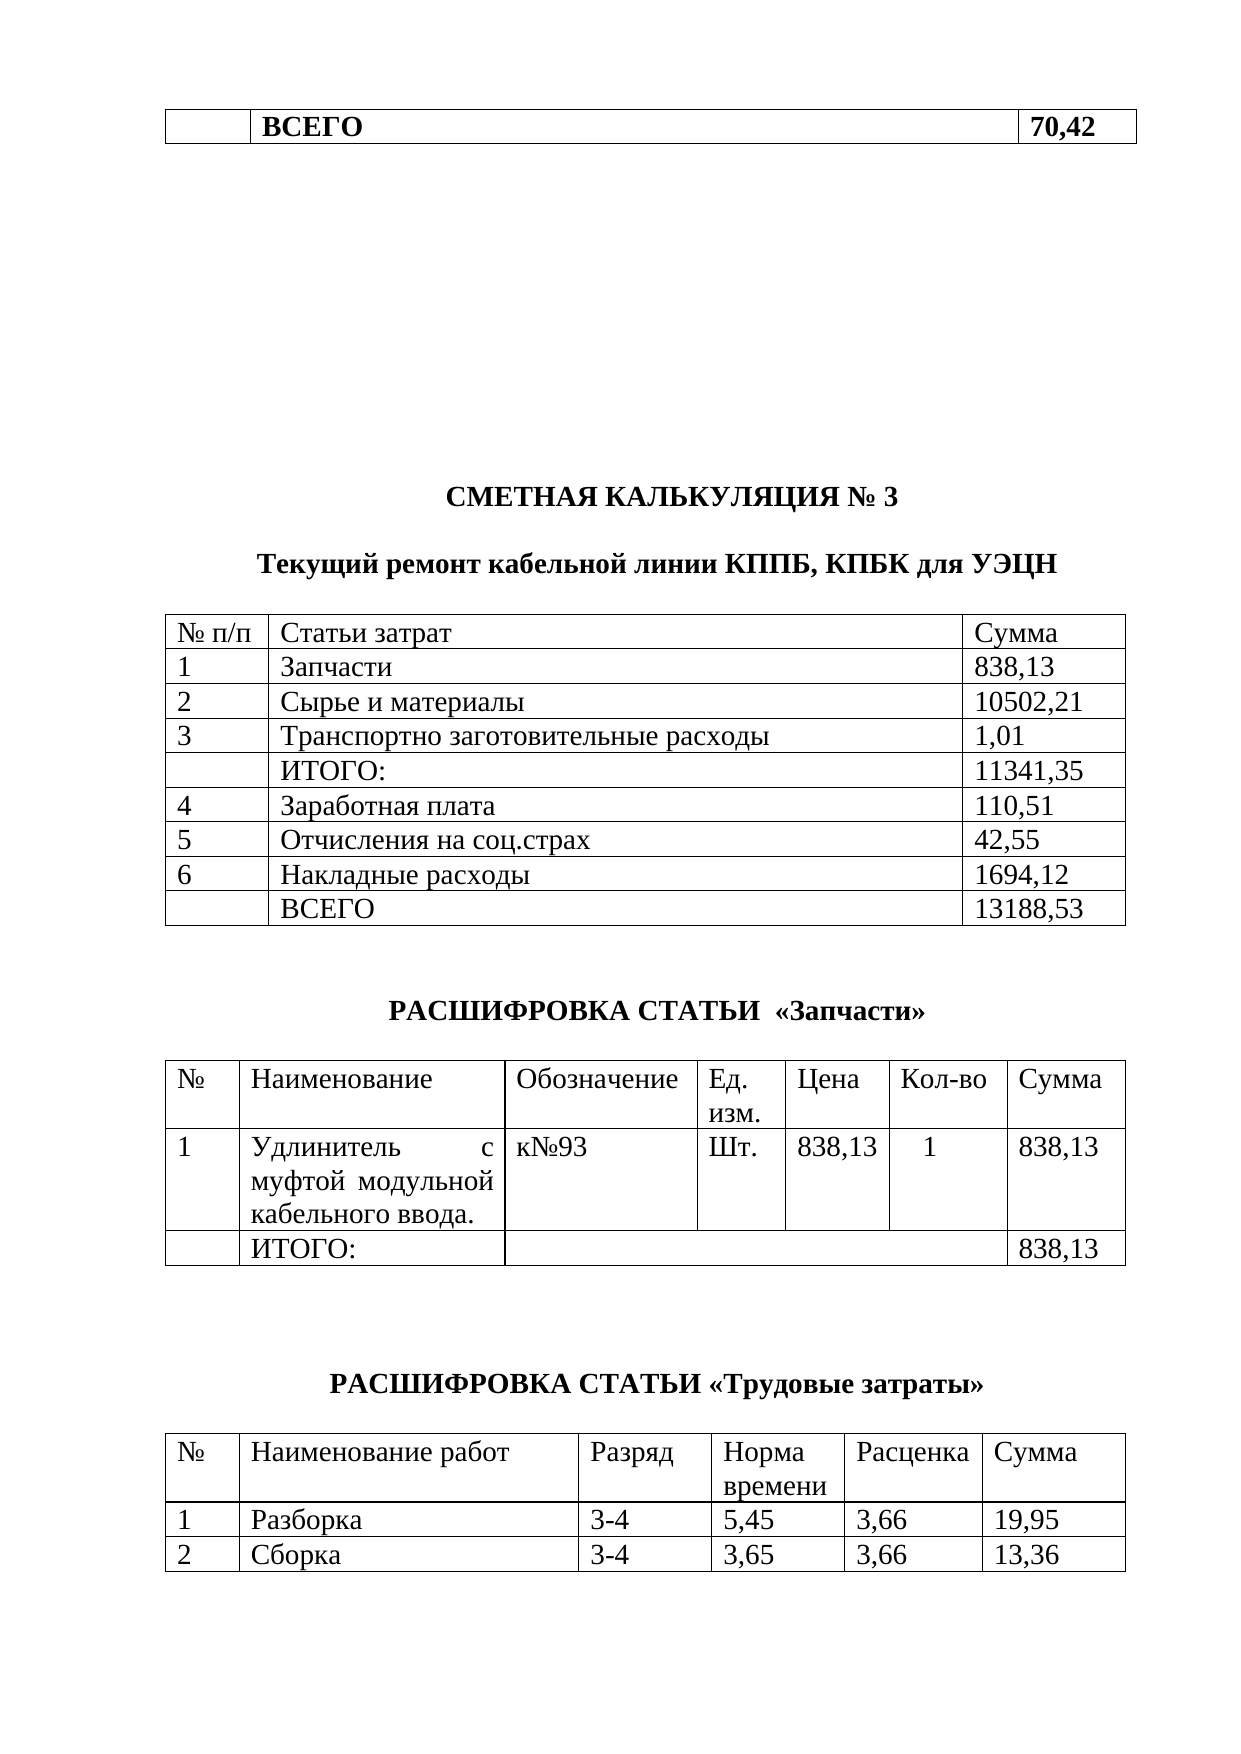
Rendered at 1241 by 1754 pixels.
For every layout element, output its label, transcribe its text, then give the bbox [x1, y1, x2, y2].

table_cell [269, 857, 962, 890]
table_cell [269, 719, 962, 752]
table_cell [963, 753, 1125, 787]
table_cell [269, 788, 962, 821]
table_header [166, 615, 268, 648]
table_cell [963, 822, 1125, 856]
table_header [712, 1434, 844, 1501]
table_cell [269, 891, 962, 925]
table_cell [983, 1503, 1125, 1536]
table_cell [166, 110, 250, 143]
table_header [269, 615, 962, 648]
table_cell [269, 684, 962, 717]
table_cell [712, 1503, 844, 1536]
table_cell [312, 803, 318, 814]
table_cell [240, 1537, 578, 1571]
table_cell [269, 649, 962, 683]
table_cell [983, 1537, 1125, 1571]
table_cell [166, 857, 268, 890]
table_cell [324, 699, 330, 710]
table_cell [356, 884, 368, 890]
subtitle СМЕТНАЯ КАЛЬКУЛЯЦИЯ № 3 [162, 479, 1152, 513]
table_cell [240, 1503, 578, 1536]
subtitle РАСШИФРОВКА СТАТЬИ «Запчасти» [162, 993, 1152, 1027]
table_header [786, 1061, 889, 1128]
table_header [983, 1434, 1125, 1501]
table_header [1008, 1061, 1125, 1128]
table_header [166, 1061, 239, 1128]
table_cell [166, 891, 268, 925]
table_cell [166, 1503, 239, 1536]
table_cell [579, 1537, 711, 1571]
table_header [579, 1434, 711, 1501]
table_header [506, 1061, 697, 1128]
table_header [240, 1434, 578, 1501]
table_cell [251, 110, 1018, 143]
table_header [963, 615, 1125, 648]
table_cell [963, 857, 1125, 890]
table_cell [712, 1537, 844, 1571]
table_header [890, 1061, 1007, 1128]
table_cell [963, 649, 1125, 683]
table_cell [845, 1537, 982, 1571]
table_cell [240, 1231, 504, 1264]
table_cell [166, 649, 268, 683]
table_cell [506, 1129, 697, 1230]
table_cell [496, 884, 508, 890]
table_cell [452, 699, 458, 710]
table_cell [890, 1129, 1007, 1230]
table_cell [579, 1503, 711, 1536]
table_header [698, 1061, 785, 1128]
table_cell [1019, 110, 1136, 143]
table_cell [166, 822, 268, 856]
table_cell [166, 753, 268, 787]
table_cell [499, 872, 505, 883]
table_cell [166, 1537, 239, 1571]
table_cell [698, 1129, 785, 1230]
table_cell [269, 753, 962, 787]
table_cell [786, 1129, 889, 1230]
subtitle РАСШИФРОВКА СТАТЬИ «Трудовые затраты» [162, 1366, 1152, 1400]
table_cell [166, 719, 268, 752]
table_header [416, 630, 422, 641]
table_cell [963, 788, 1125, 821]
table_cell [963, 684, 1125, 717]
text Текущий ремонт кабельной линии КППБ, КПБК для УЭЦН [162, 547, 1152, 580]
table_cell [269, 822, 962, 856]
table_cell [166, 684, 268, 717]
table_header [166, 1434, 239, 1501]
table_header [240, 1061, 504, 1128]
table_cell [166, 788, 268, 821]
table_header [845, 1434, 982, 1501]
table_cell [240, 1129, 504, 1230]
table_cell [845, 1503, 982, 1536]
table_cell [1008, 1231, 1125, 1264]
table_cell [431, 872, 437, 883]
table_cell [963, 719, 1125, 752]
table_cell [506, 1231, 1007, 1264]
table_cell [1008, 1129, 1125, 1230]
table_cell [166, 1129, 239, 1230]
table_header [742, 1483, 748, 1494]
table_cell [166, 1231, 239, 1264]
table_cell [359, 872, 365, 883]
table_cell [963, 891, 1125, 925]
